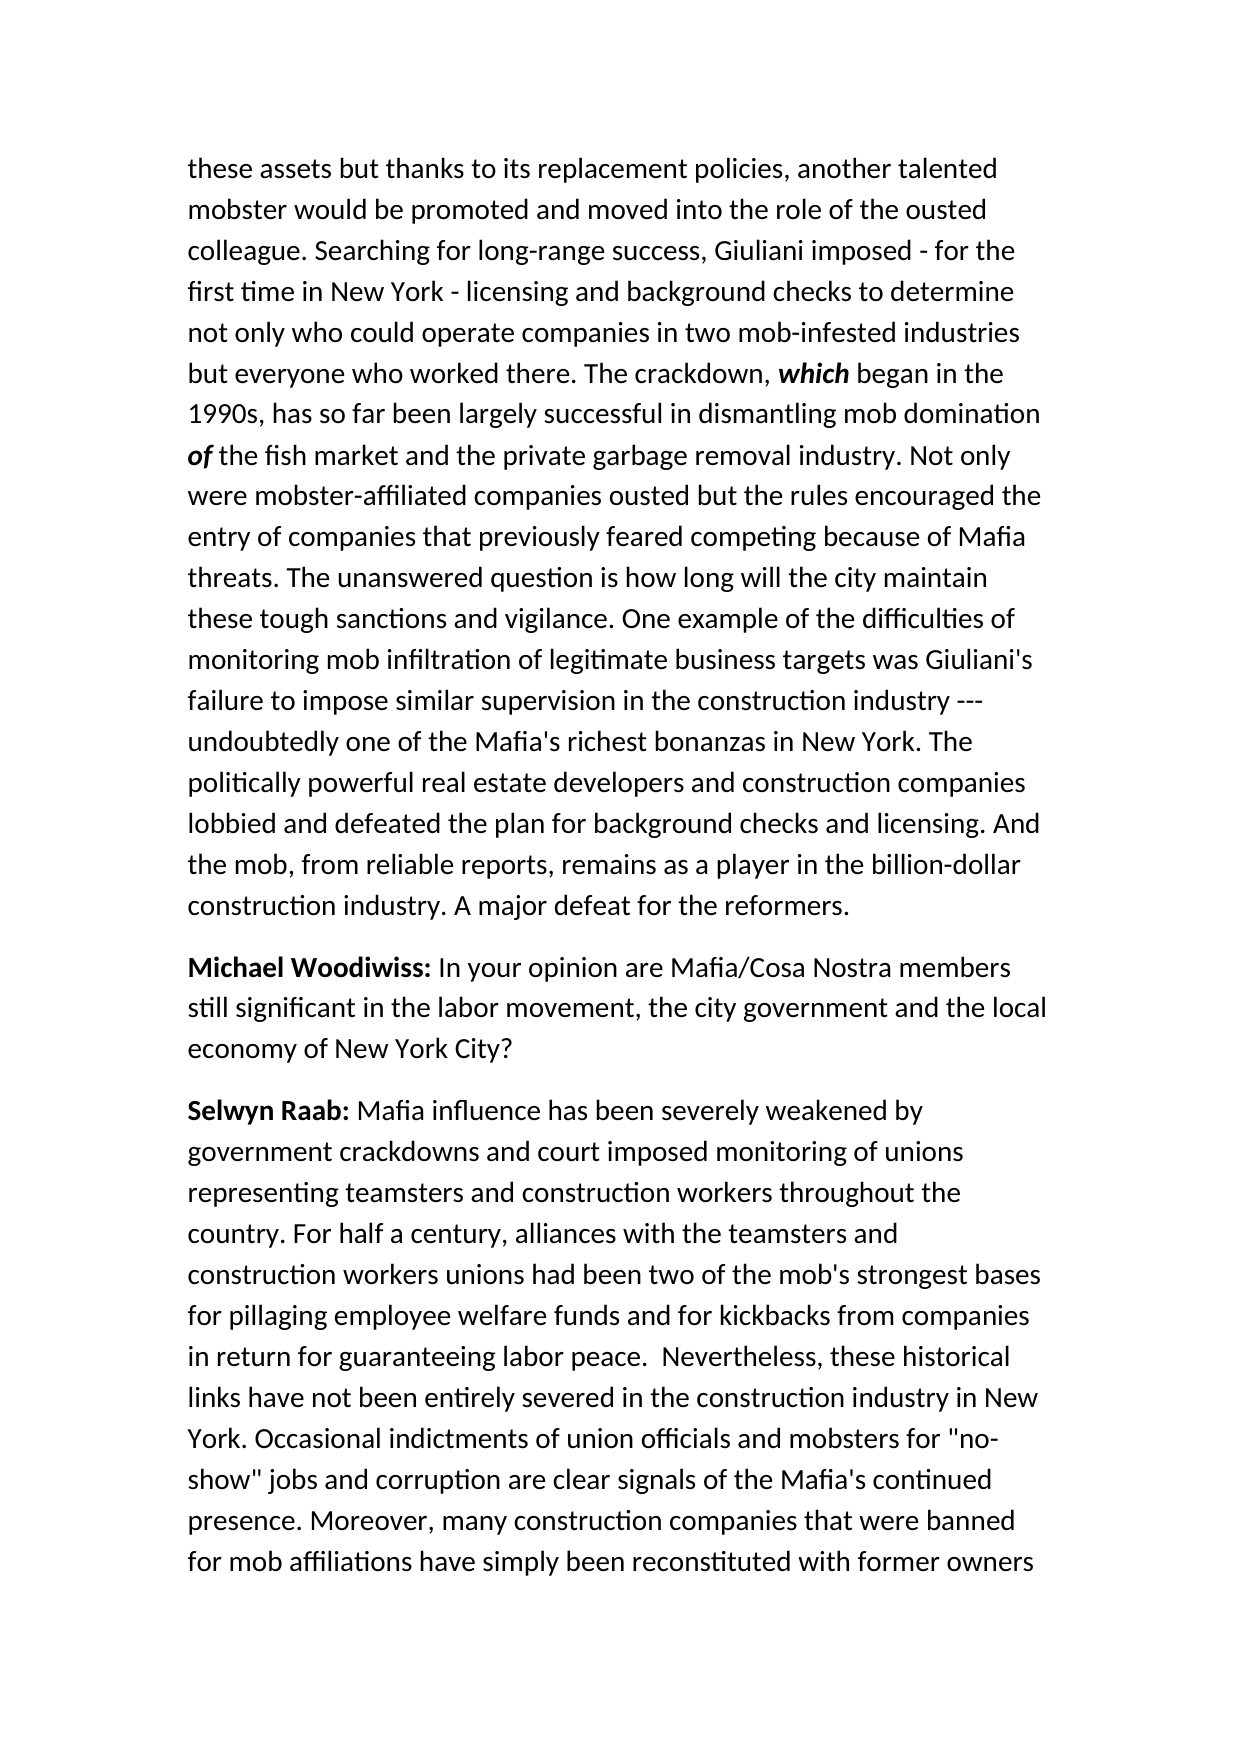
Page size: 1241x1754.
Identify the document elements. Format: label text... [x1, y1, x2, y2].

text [187, 1092, 1053, 1578]
text Michael Woodiwiss: In your opinion are Mafia/Cosa Nostra members still significant in the labor movement, the city government and the local economy of New York City? [187, 949, 1053, 1066]
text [187, 150, 1053, 922]
